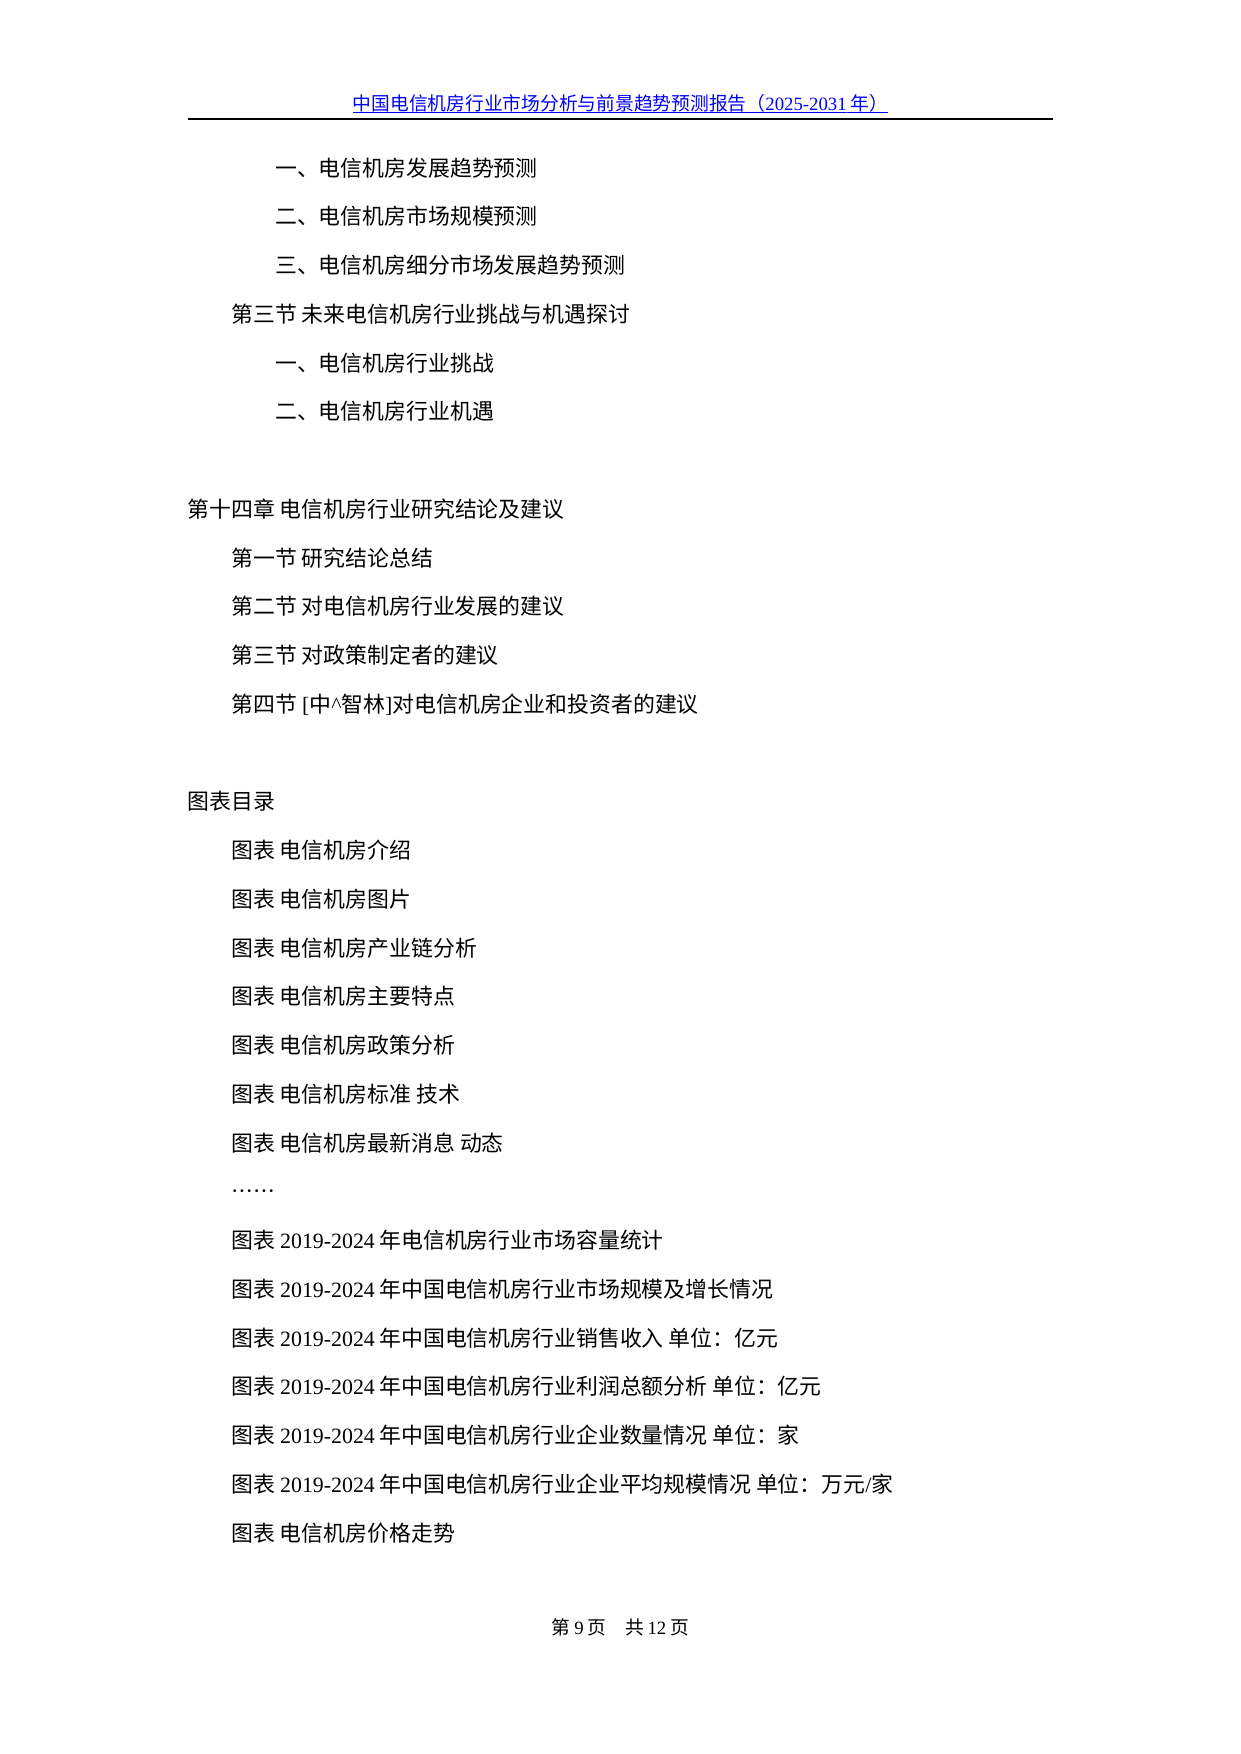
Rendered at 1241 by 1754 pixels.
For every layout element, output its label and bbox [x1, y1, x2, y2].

text [187, 150, 1053, 1548]
